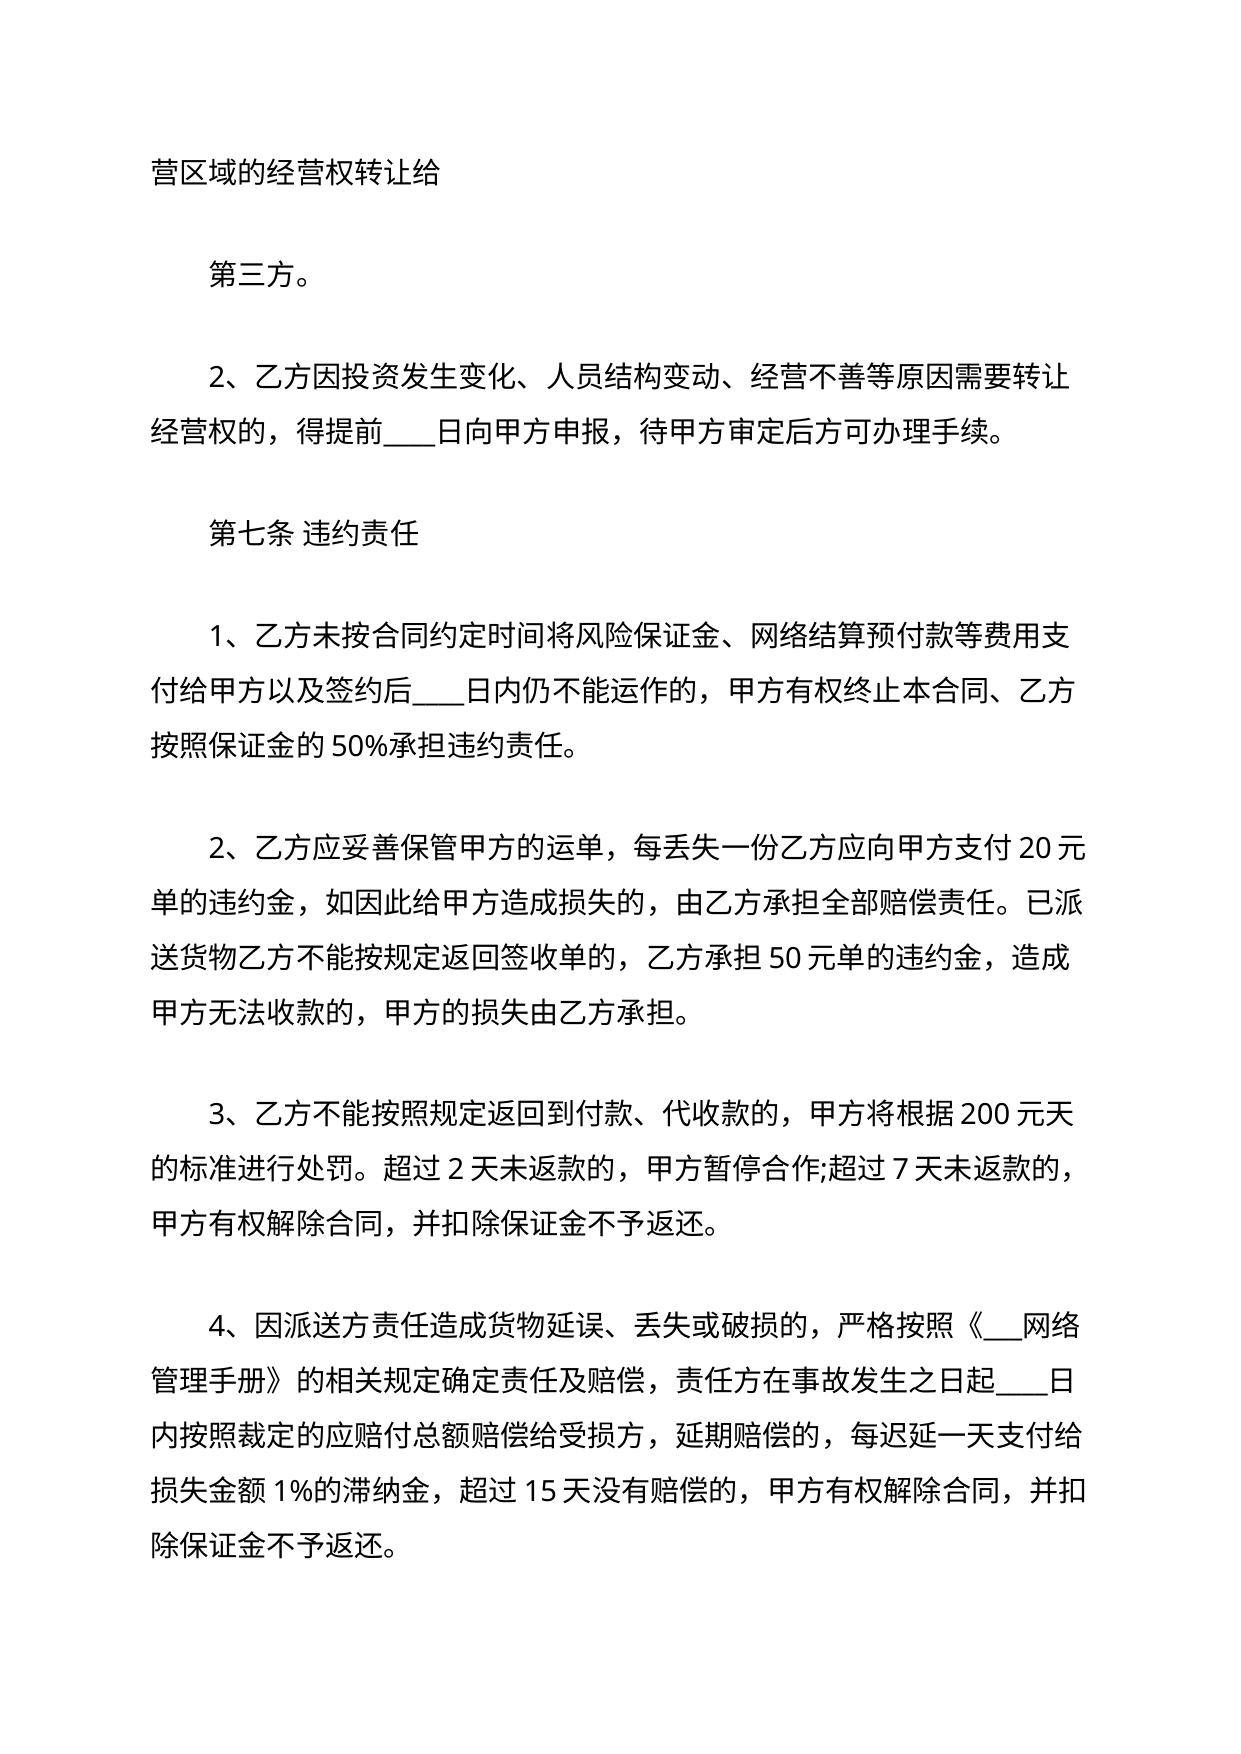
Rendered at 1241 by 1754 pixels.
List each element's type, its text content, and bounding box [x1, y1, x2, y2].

text 2、乙方因投资发生变化、人员结构变动、经营不善等原因需要转让经营权的，得提前____日向甲方申报，待甲方审定后方可办理手续。 [150, 353, 1090, 451]
text 1、乙方未按合同约定时间将风险保证金、网络结算预付款等费用支付给甲方以及签约后____日内仍不能运作的，甲方有权终止本合同、乙方按照保证金的50%承担违约责任。 [150, 612, 1090, 765]
text 2、乙方应妥善保管甲方的运单，每丢失一份乙方应向甲方支付20元单的违约金，如因此给甲方造成损失的，由乙方承担全部赔偿责任。已派送货物乙方不能按规定返回签收单的，乙方承担50元单的违约金，造成甲方无法收款的，甲方的损失由乙方承担。 [150, 824, 1090, 1031]
text 4、因派送方责任造成货物延误、丢失或破损的，严格按照《___网络管理手册》的相关规定确定责任及赔偿，责任方在事故发生之日起____日内按照裁定的应赔付总额赔偿给受损方，延期赔偿的，每迟延一天支付给损失金额1%的滞纳金，超过15天没有赔偿的，甲方有权解除合同，并扣除保证金不予返还。 [150, 1303, 1090, 1565]
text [150, 150, 1090, 192]
text 第三方。 [150, 252, 1090, 294]
text 第七条 违约责任 [150, 511, 1090, 553]
text 3、乙方不能按照规定返回到付款、代收款的，甲方将根据200元天的标准进行处罚。超过2天未返款的，甲方暂停合作;超过7天未返款的，甲方有权解除合同，并扣除保证金不予返还。 [150, 1091, 1090, 1243]
